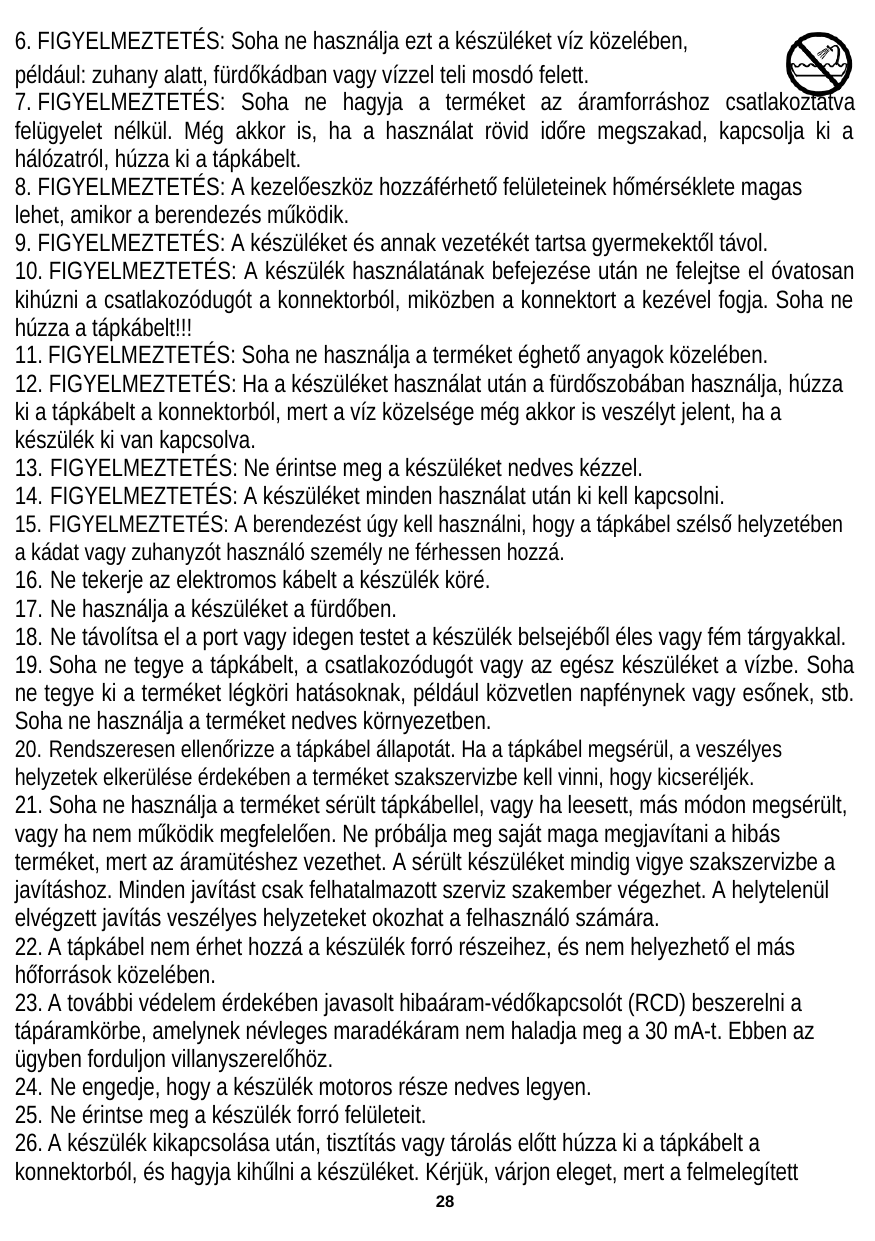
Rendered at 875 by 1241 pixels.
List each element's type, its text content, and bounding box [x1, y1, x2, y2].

list FIGYELMEZTETÉS: Soha ne hagyja a terméket az áramforráshoz csatlakoztatva felügyelet nélkül. Még akkor is, ha a használat rövid időre megszakad, kapcsolja ki a hálózatról, húzza ki a tápkábelt. [14, 88, 856, 173]
list Rendszeresen ellenőrizze a tápkábel állapotát. Ha a tápkábel megsérül, a veszélyes helyzetek elkerülése érdekében a terméket szakszervizbe kell vinni, hogy kicseréljék. [14, 735, 856, 791]
list FIGYELMEZTETÉS: Ne érintse meg a készüléket nedves kézzel. [14, 454, 856, 482]
text 28 [33, 1192, 856, 1211]
text 6. FIGYELMEZTETÉS: Soha ne használja ezt a készüléket víz közelében, [14, 26, 856, 54]
list FIGYELMEZTETÉS: A készüléket minden használat után ki kell kapcsolni. [14, 482, 856, 510]
list Ne engedje, hogy a készülék motoros része nedves legyen. [14, 1073, 856, 1101]
list Ne érintse meg a készülék forró felületeit. [14, 1101, 856, 1129]
list FIGYELMEZTETÉS: A kezelőeszköz hozzáférhető felületeinek hőmérséklete magas lehet, amikor a berendezés működik. [14, 173, 856, 229]
list A tápkábel nem érhet hozzá a készülék forró részeihez, és nem helyezhető el más hőforrások közelében. [14, 932, 856, 989]
list Soha ne tegye a tápkábelt, a csatlakozódugót vagy az egész készüléket a vízbe. Soha ne tegye ki a terméket légköri hatásoknak, például közvetlen napfénynek vagy esőnek, stb. Soha ne használja a terméket nedves környezetben. [14, 651, 856, 735]
list Ne távolítsa el a port vagy idegen testet a készülék belsejéből éles vagy fém tárgyakkal. [14, 623, 856, 651]
list FIGYELMEZTETÉS: A berendezést úgy kell használni, hogy a tápkábel szélső helyzetében a kádat vagy zuhanyzót használó személy ne férhessen hozzá. [14, 510, 856, 566]
list Ne használja a készüléket a fürdőben. [14, 594, 856, 623]
list FIGYELMEZTETÉS: Soha ne használja a terméket éghető anyagok közelében. [14, 342, 856, 369]
list A készülék kikapcsolása után, tisztítás vagy tárolás előtt húzza ki a tápkábelt a konnektorból, és hagyja kihűlni a készüléket. Kérjük, várjon eleget, mert a felmelegített [14, 1129, 856, 1185]
list Soha ne használja a terméket sérült tápkábellel, vagy ha leesett, más módon megsérült, vagy ha nem működik megfelelően. Ne próbálja meg saját maga megjavítani a hibás terméket, mert az áramütéshez vezethet. A sérült készüléket mindig vigye szakszervizbe a javításhoz. Minden javítást csak felhatalmazott szerviz szakember végezhet. A helytelenül elvégzett javítás veszélyes helyzeteket okozhat a felhasználó számára. [14, 792, 856, 932]
list A további védelem érdekében javasolt hibaáram-védőkapcsolót (RCD) beszerelni a tápáramkörbe, amelynek névleges maradékáram nem haladja meg a 30 mA-t. Ebben az ügyben forduljon villanyszerelőhöz. [14, 989, 856, 1073]
list FIGYELMEZTETÉS: A készülék használatának befejezése után ne felejtse el óvatosan kihúzni a csatlakozódugót a konnektorból, miközben a konnektort a kezével fogja. Soha ne húzza a tápkábelt!!! [14, 257, 856, 341]
text például: zuhany alatt, fürdőkádban vagy vízzel teli mosdó felett. [14, 60, 856, 88]
list FIGYELMEZTETÉS: Ha a készüléket használat után a fürdőszobában használja, húzza ki a tápkábelt a konnektorból, mert a víz közelsége még akkor is veszélyt jelent, ha a készülék ki van kapcsolva. [14, 369, 856, 454]
list Ne tekerje az elektromos kábelt a készülék köré. [14, 567, 856, 594]
list FIGYELMEZTETÉS: A készüléket és annak vezetékét tartsa gyermekektől távol. [14, 229, 856, 257]
picture [783, 54, 853, 60]
